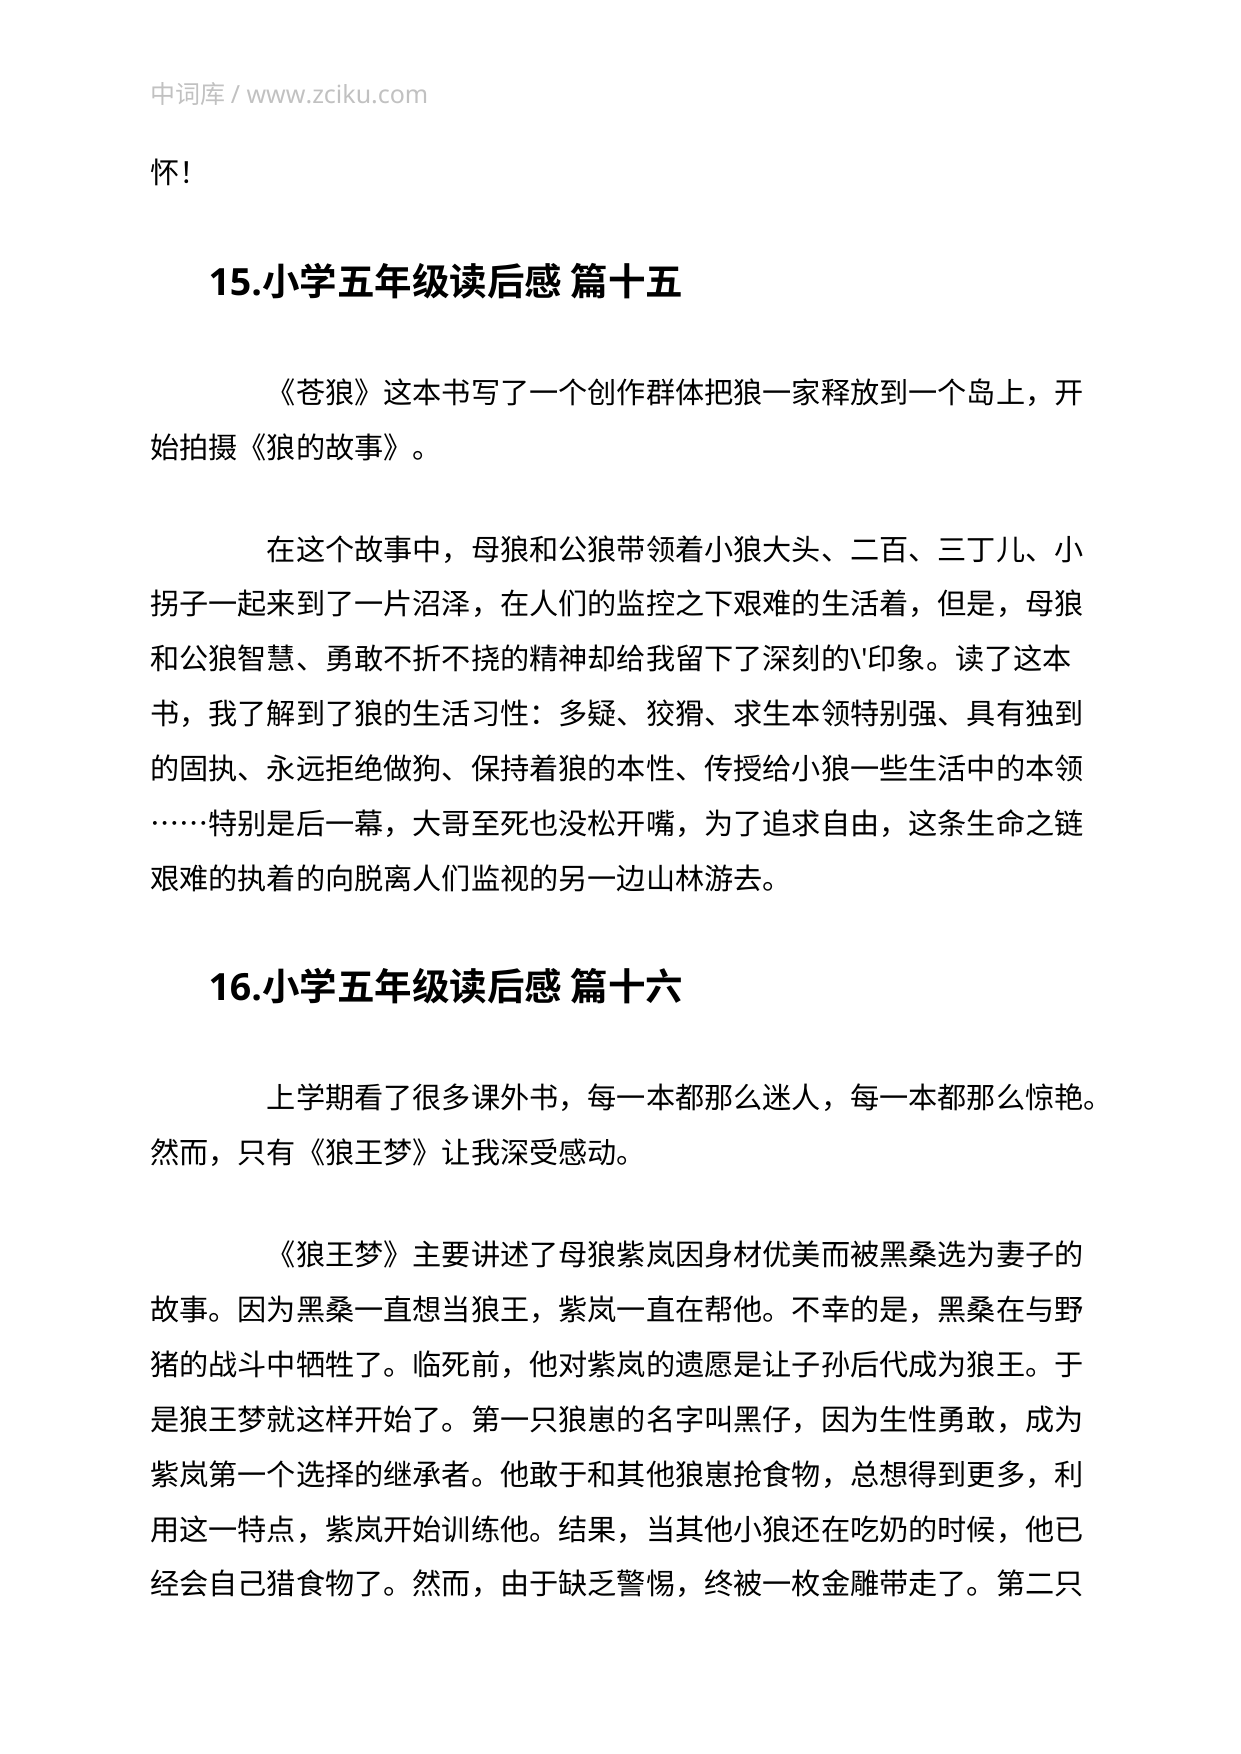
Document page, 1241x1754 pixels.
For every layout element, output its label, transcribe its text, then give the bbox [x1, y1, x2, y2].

text 16.小学五年级读后感 篇十六 [150, 957, 1090, 1012]
text 《苍狼》这本书写了一个创作群体把狼一家释放到一个岛上，开始拍摄《狼的故事》。 [150, 369, 1090, 467]
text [150, 150, 1090, 192]
text 在这个故事中，母狼和公狼带领着小狼大头、二百、三丁儿、小拐子一起来到了一片沼泽，在人们的监控之下艰难的生活着，但是，母狼和公狼智慧、勇敢不折不挠的精神却给我留下了深刻的\'印象。读了这本书，我了解到了狼的生活习性：多疑、狡猾、求生本领特别强、具有独到的固执、永远拒绝做狗、保持着狼的本性、传授给小狼一些生活中的本领……特别是后一幕，大哥至死也没松开嘴，为了追求自由，这条生命之链艰难的执着的向脱离人们监视的另一边山林游去。 [150, 526, 1090, 898]
text 15.小学五年级读后感 篇十五 [150, 252, 1090, 306]
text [150, 1232, 1090, 1603]
text 上学期看了很多课外书，每一本都那么迷人，每一本都那么惊艳。然而，只有《狼王梦》让我深受感动。 [150, 1075, 1090, 1172]
